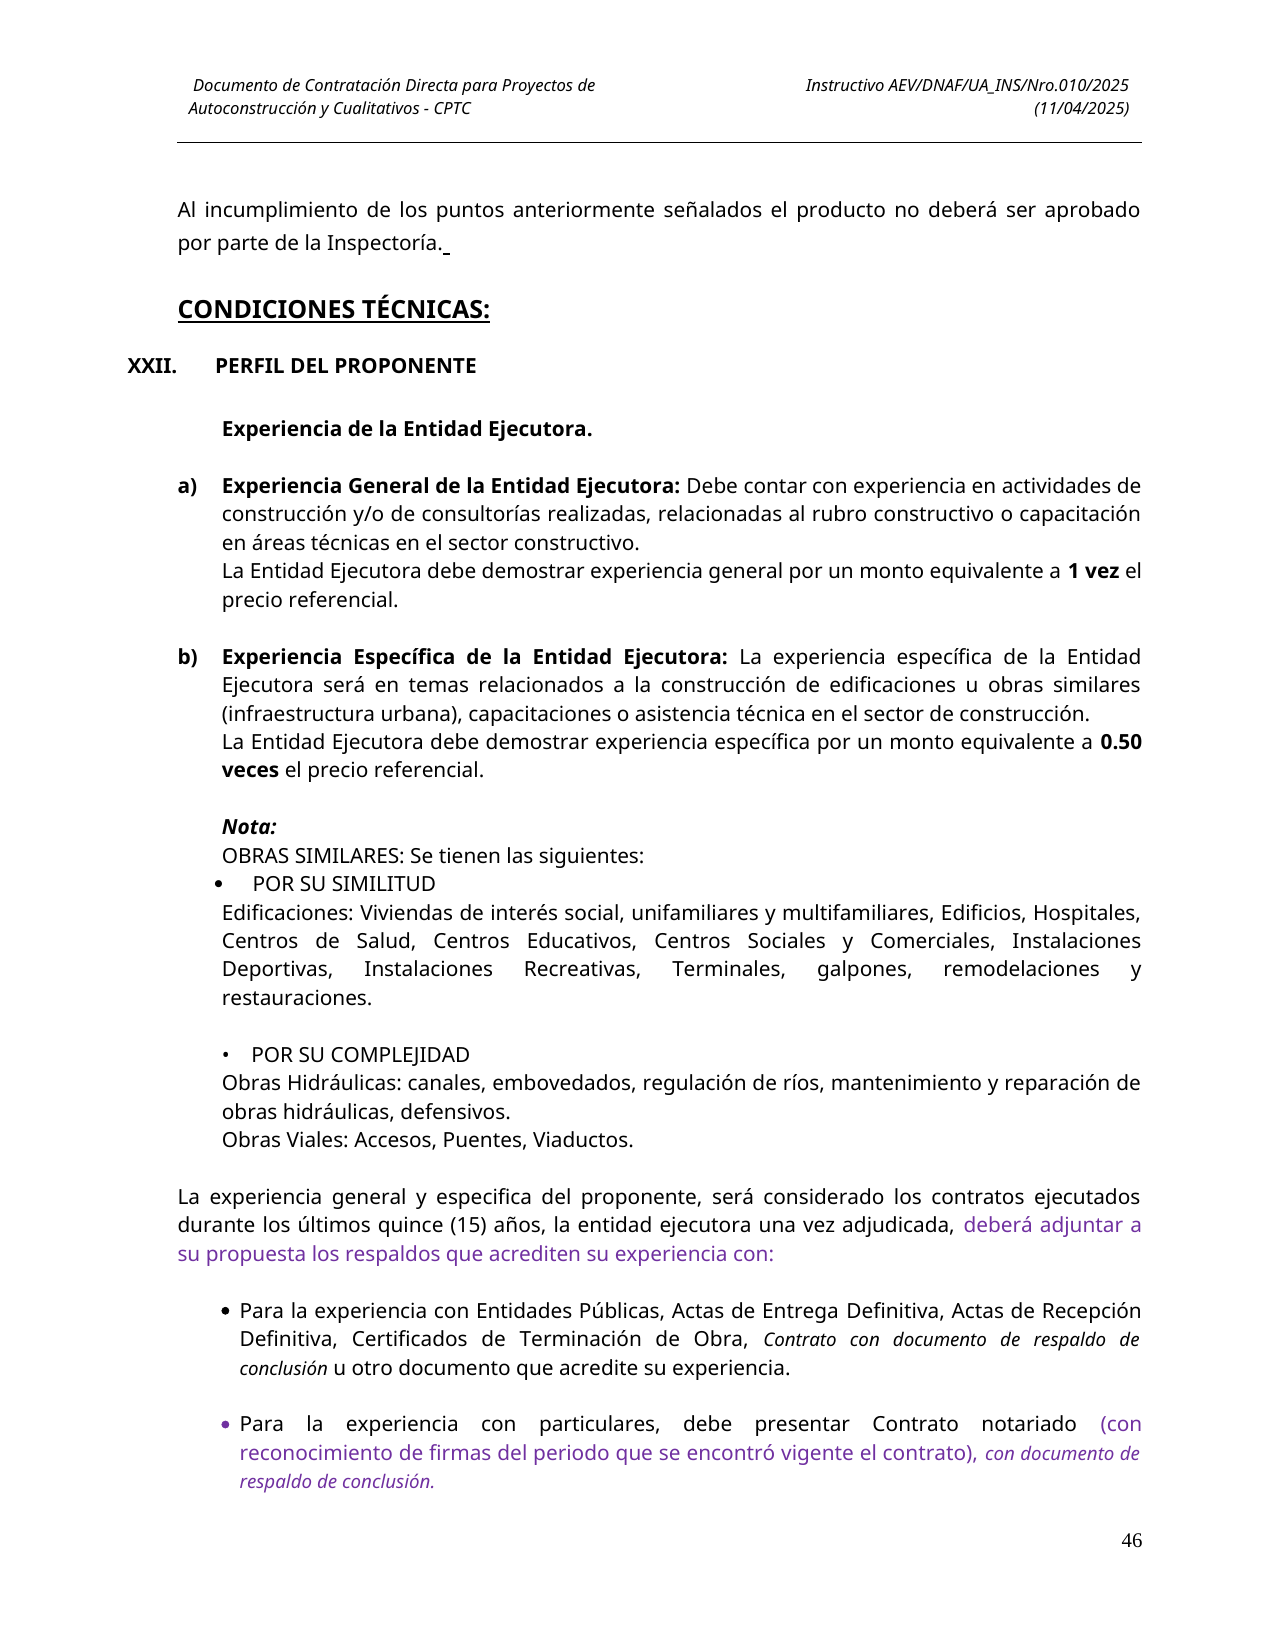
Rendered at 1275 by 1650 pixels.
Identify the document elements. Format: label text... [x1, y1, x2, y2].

text • POR SU COMPLEJIDAD [222, 1040, 1142, 1068]
text La experiencia general y especifica del proponente, será considerado los contratos ejecutados durante los últimos quince (15) años, la entidad ejecutora una vez adjudicada, deberá adjuntar a su propuesta los respaldos que acrediten su experiencia con: [177, 1182, 1142, 1267]
text La Entidad Ejecutora debe demostrar experiencia general por un monto equivalente a 1 vez el precio referencial. [222, 556, 1142, 613]
list Para la experiencia con particulares, debe presentar Contrato notariado (con reconocimiento de firmas del periodo que se encontró vigente el contrato), con documento de respaldo de conclusión. [222, 1409, 1142, 1495]
text Nota: [222, 812, 1142, 841]
text Obras Hidráulicas: canales, embovedados, regulación de ríos, mantenimiento y reparación de obras hidráulicas, defensivos. [222, 1068, 1142, 1125]
text Al incumplimiento de los puntos anteriormente señalados el producto no deberá ser aprobado por parte de la Inspectoría. [177, 196, 1142, 258]
text Experiencia de la Entidad Ejecutora. [177, 414, 1142, 443]
text OBRAS SIMILARES: Se tienen las siguientes: [222, 841, 1142, 869]
list Experiencia General de la Entidad Ejecutora: Debe contar con experiencia en actividades de construcción y/o de consultorías realizadas, relacionadas al rubro constructivo o capacitación en áreas técnicas en el sector constructivo. [177, 471, 1142, 556]
list Experiencia Específica de la Entidad Ejecutora: La experiencia específica de la Entidad Ejecutora será en temas relacionados a la construcción de edificaciones u obras similares (infraestructura urbana), capacitaciones o asistencia técnica en el sector de construcción. [177, 642, 1142, 727]
list PERFIL DEL PROPONENTE [177, 351, 1142, 379]
text Edificaciones: Viviendas de interés social, unifamiliares y multifamiliares, Edificios, Hospitales, Centros de Salud, Centros Educativos, Centros Sociales y Comerciales, Instalaciones Deportivas, Instalaciones Recreativas, Terminales, galpones, remodelaciones y restauraciones. [222, 898, 1142, 1011]
text Obras Viales: Accesos, Puentes, Viaductos. [222, 1125, 1142, 1154]
text La Entidad Ejecutora debe demostrar experiencia específica por un monto equivalente a 0.50 veces el precio referencial. [222, 727, 1142, 784]
list POR SU SIMILITUD [215, 869, 1142, 898]
list Para la experiencia con Entidades Públicas, Actas de Entrega Definitiva, Actas de Recepción Definitiva, Certificados de Terminación de Obra, Contrato con documento de respaldo de conclusión u otro documento que acredite su experiencia. [222, 1296, 1142, 1381]
text CONDICIONES TÉCNICAS: [177, 292, 1142, 326]
